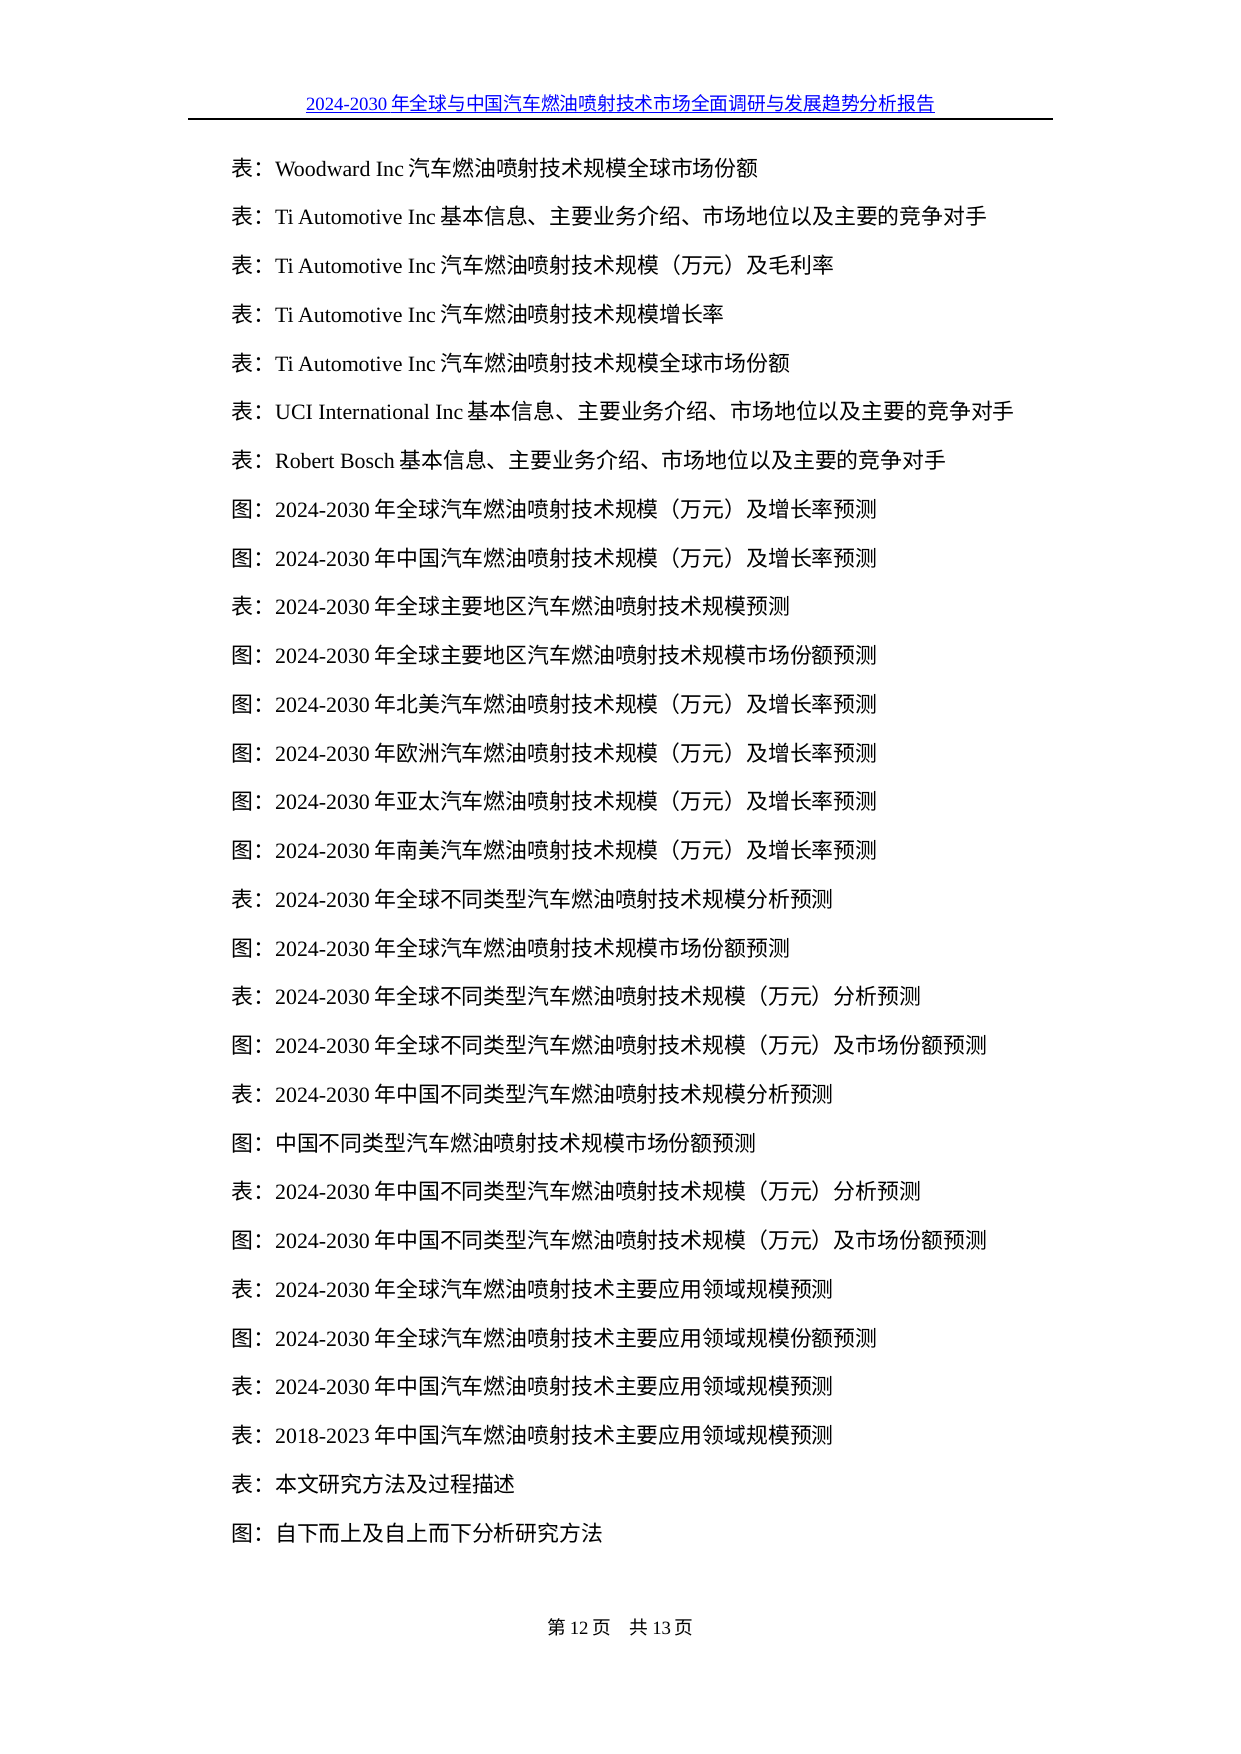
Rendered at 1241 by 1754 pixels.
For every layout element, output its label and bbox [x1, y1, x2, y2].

text [187, 150, 1053, 1548]
